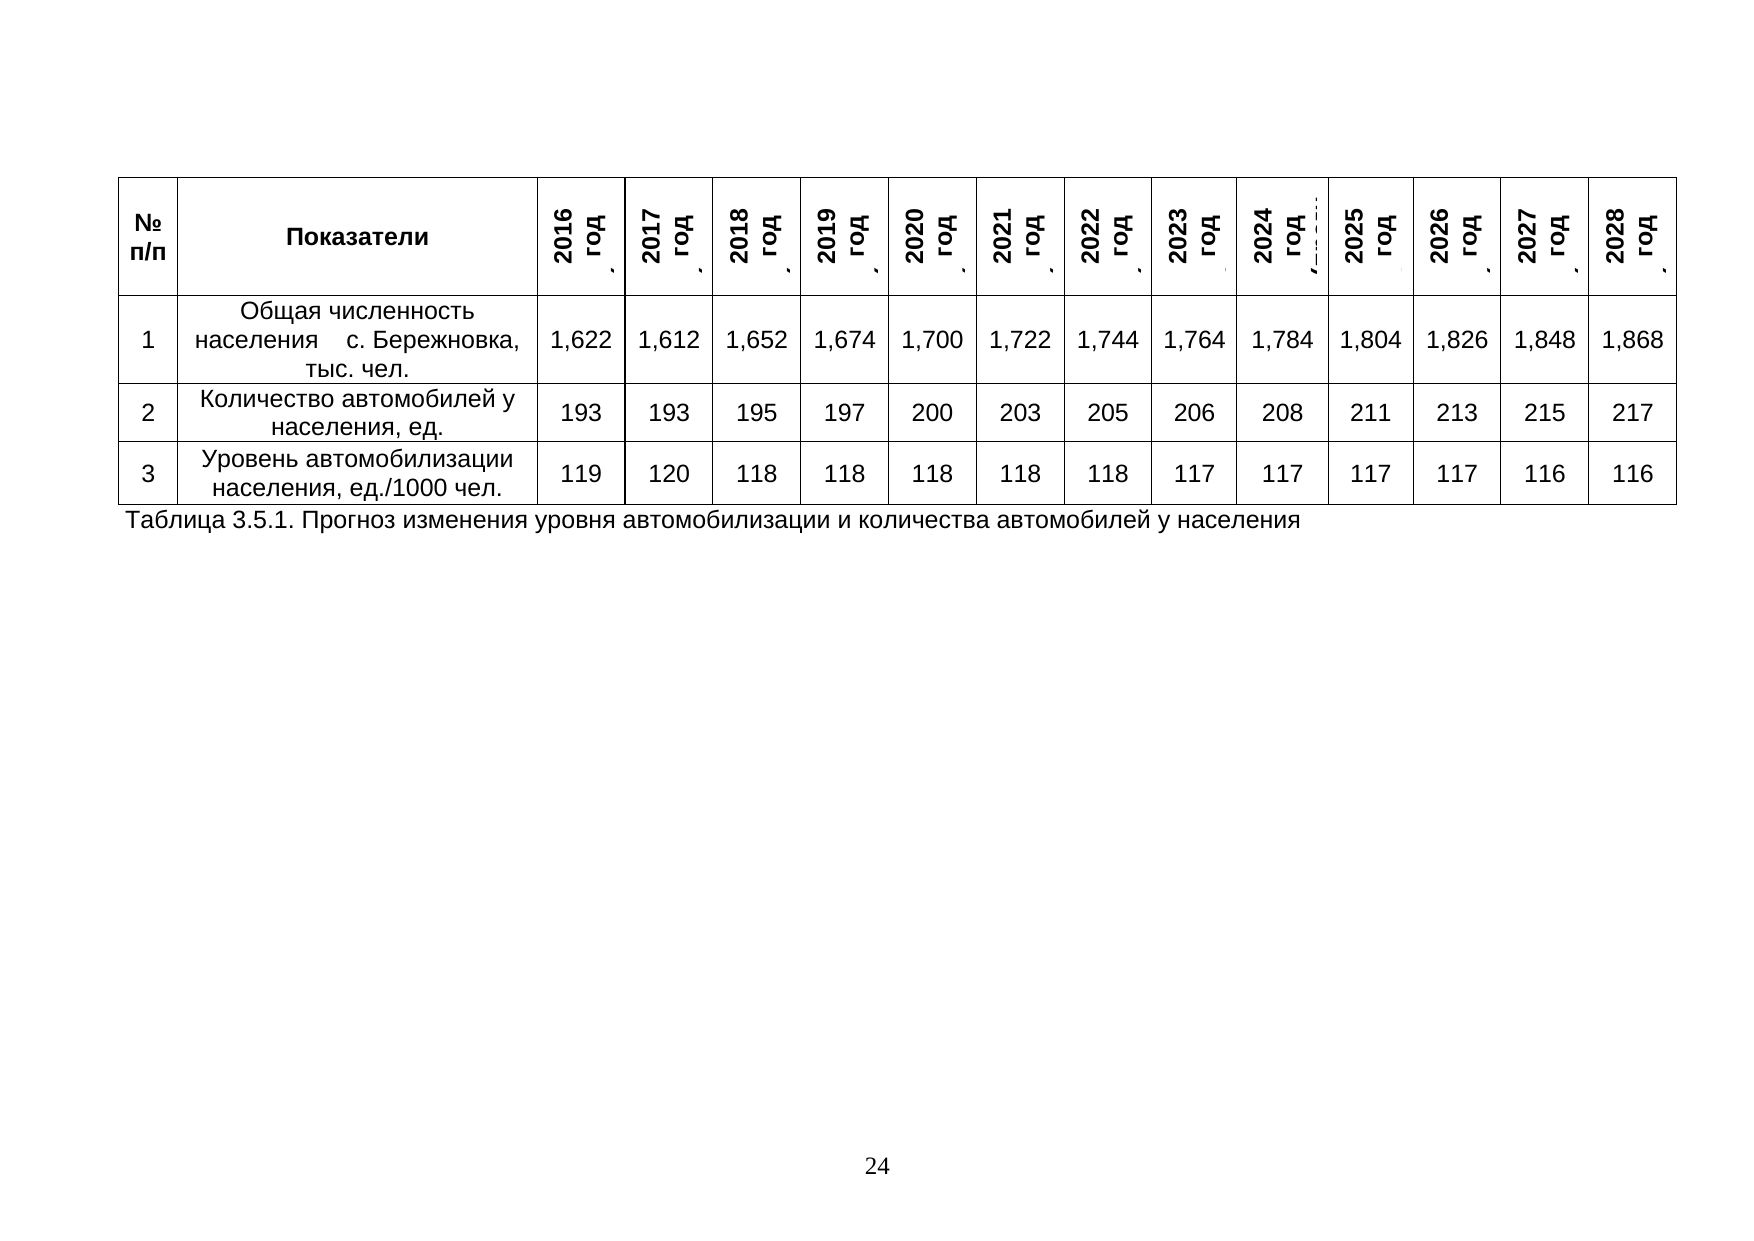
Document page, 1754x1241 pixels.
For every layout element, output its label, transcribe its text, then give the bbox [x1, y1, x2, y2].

text Таблица 3.5.1. Прогноз изменения уровня автомобилизации и количества автомобилей у населения [118, 505, 1636, 533]
table_cell Уровень автомобилизации населения, ед./1000 чел. [178, 442, 537, 504]
table_header 2021 год (прогноз) [977, 178, 1064, 295]
table_cell 1,764 [1152, 296, 1236, 383]
table_cell 118 [1065, 442, 1151, 504]
table_cell 193 [626, 384, 712, 441]
table_cell 193 [538, 384, 624, 441]
table_cell 206 [1152, 384, 1236, 441]
table_cell 118 [713, 442, 800, 504]
table_cell 1,612 [626, 296, 712, 383]
table_cell 116 [1589, 442, 1676, 504]
table_cell 119 [538, 442, 624, 504]
table_cell 1,722 [977, 296, 1064, 383]
table_cell 1,744 [1065, 296, 1151, 383]
table_header 2025 год (прогноз) [1329, 178, 1413, 295]
table_cell 1,848 [1501, 296, 1588, 383]
table_cell 205 [1065, 384, 1151, 441]
table_cell 118 [801, 442, 888, 504]
table_cell 1,674 [801, 296, 888, 383]
table_header 2023 год (прогноз) [1152, 178, 1236, 295]
table_cell 217 [1589, 384, 1676, 441]
table_header 2024 год (прогноз) [1237, 178, 1328, 295]
table_cell 120 [626, 442, 712, 504]
table_header № п/п [119, 178, 177, 295]
table_cell 118 [977, 442, 1064, 504]
table_cell 197 [801, 384, 888, 441]
table_cell 1,826 [1414, 296, 1500, 383]
table_header 2017 год (прогноз) [626, 178, 712, 295]
table_header 2026 год (прогноз) [1414, 178, 1500, 295]
table_cell 116 [1501, 442, 1588, 504]
table_cell Количество автомобилей у населения, ед. [178, 384, 537, 441]
table_cell 213 [1414, 384, 1500, 441]
table_cell 118 [889, 442, 976, 504]
table_header 2028 год (прогноз) [1589, 178, 1676, 295]
table_cell 208 [1237, 384, 1328, 441]
table_header 2027 год (прогноз) [1501, 178, 1588, 295]
table_cell 117 [1237, 442, 1328, 504]
table_cell 117 [1329, 442, 1413, 504]
table_header 2019 год (прогноз) [801, 178, 888, 295]
table_cell 200 [889, 384, 976, 441]
table_cell 117 [1152, 442, 1236, 504]
table_cell 1,868 [1589, 296, 1676, 383]
table_header 2016 год (прогноз) [538, 178, 624, 295]
table_cell 195 [713, 384, 800, 441]
table_header 2020 год (прогноз) [889, 178, 976, 295]
table_cell 1,700 [889, 296, 976, 383]
table_cell 2 [119, 384, 177, 441]
table_cell 211 [1329, 384, 1413, 441]
table_cell Общая численность населения с. Бережновка, тыс. чел. [178, 296, 537, 383]
table_cell 1,652 [713, 296, 800, 383]
table_cell 215 [1501, 384, 1588, 441]
table_cell 203 [977, 384, 1064, 441]
table_cell 1 [119, 296, 177, 383]
table_header 2018 год (прогноз) [713, 178, 800, 295]
table_cell 1,784 [1237, 296, 1328, 383]
table_header 2022 год (прогноз) [1065, 178, 1151, 295]
table_cell 1,622 [538, 296, 624, 383]
table_cell 3 [119, 442, 177, 504]
table_cell 1,804 [1329, 296, 1413, 383]
table_cell 117 [1414, 442, 1500, 504]
table_header Показатели [178, 178, 537, 295]
